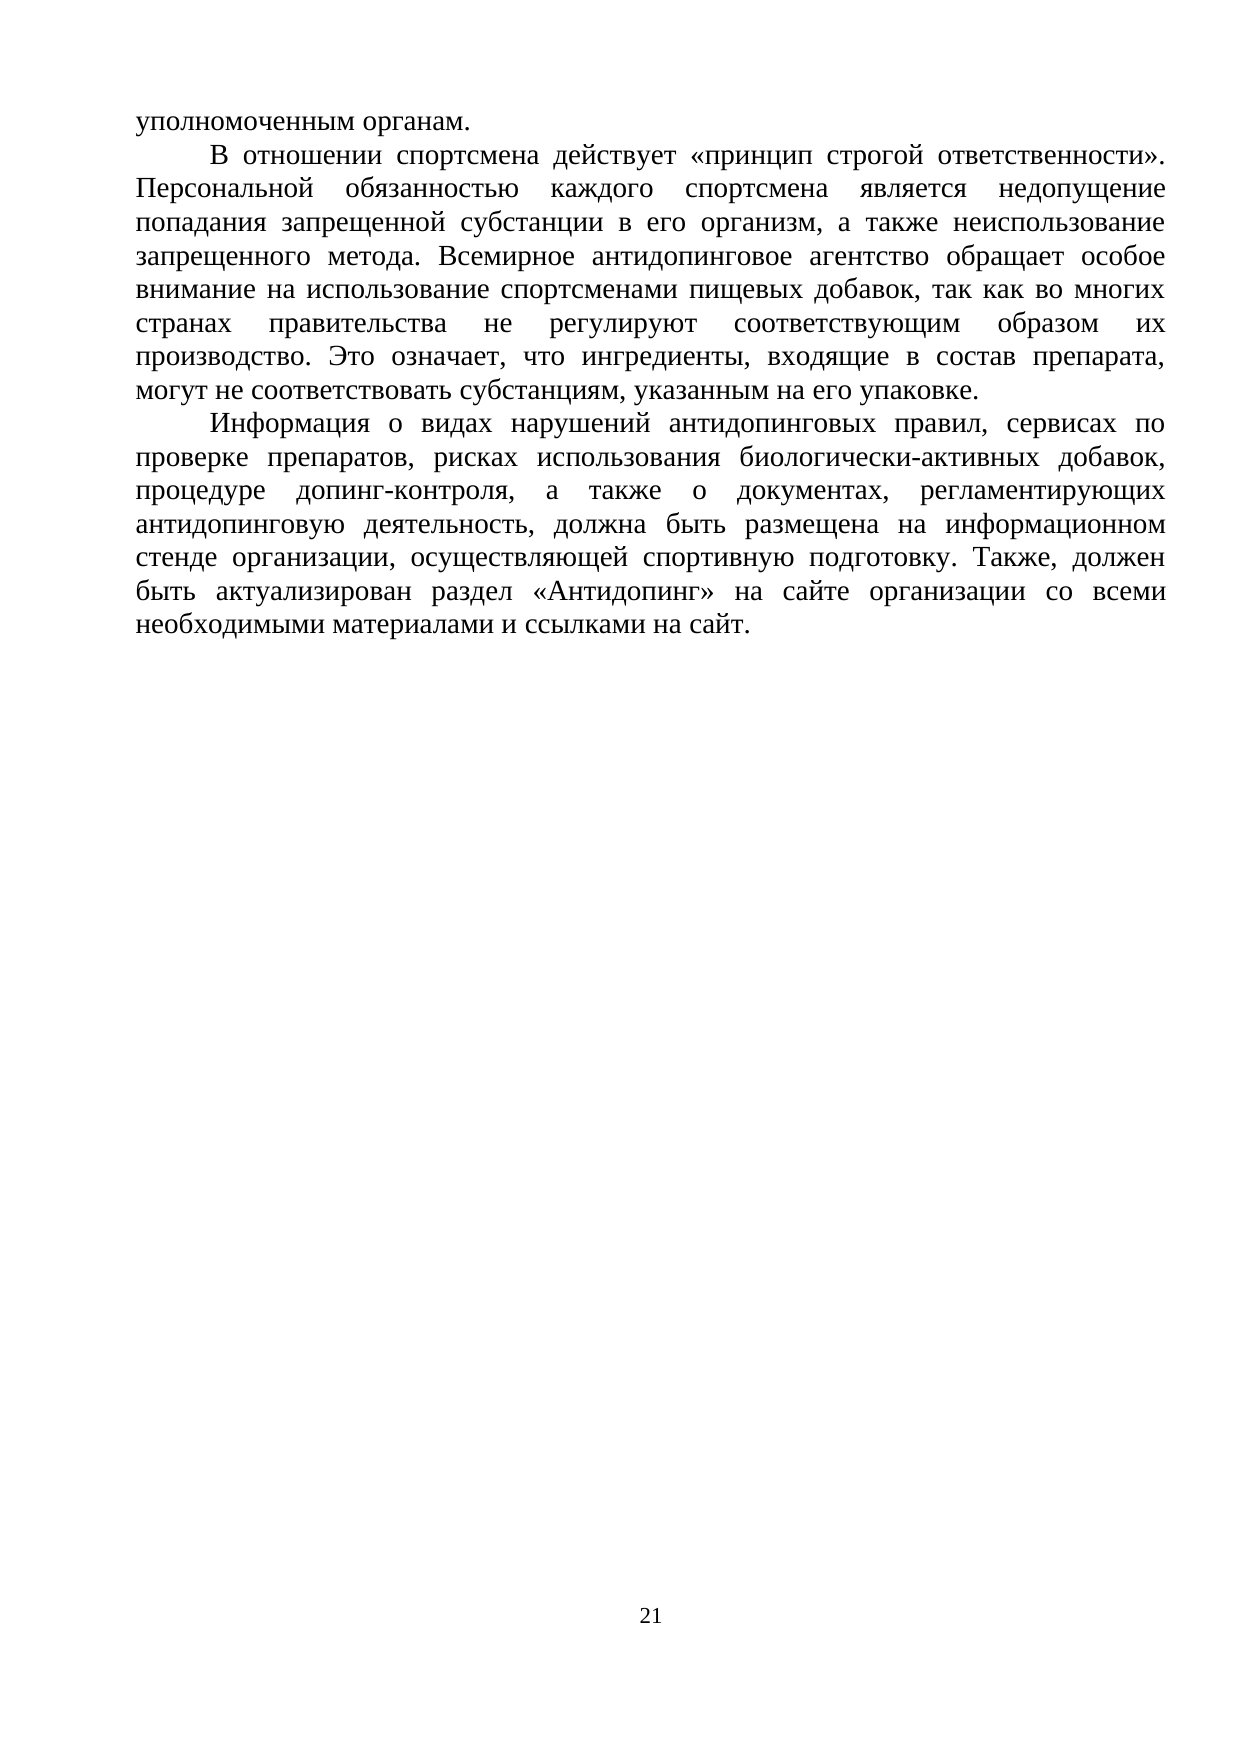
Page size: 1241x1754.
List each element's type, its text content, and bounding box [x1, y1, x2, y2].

text Информация о видах нарушений антидопинговых правил, сервисах по проверке препаратов, рисках использования биологически-активных добавок, процедуре допинг-контроля, а также о документах, регламентирующих антидопинговую деятельность, должна быть размещена на информационном стенде организации, осуществляющей спортивную подготовку. Также, должен быть актуализирован раздел «Антидопинг» на сайте организации со всеми необходимыми материалами и ссылками на сайт. [135, 405, 1166, 640]
text В отношении спортсмена действует «принцип строгой ответственности». Персональной обязанностью каждого спортсмена является недопущение попадания запрещенной субстанции в его организм, а также неиспользование запрещенного метода. Всемирное антидопинговое агентство обращает особое внимание на использование спортсменами пищевых добавок, так как во многих странах правительства не регулируют соответствующим образом их производство. Это означает, что ингредиенты, входящие в состав препарата, могут не соответствовать субстанциям, указанным на его упаковке. [135, 137, 1166, 405]
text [135, 103, 1166, 137]
